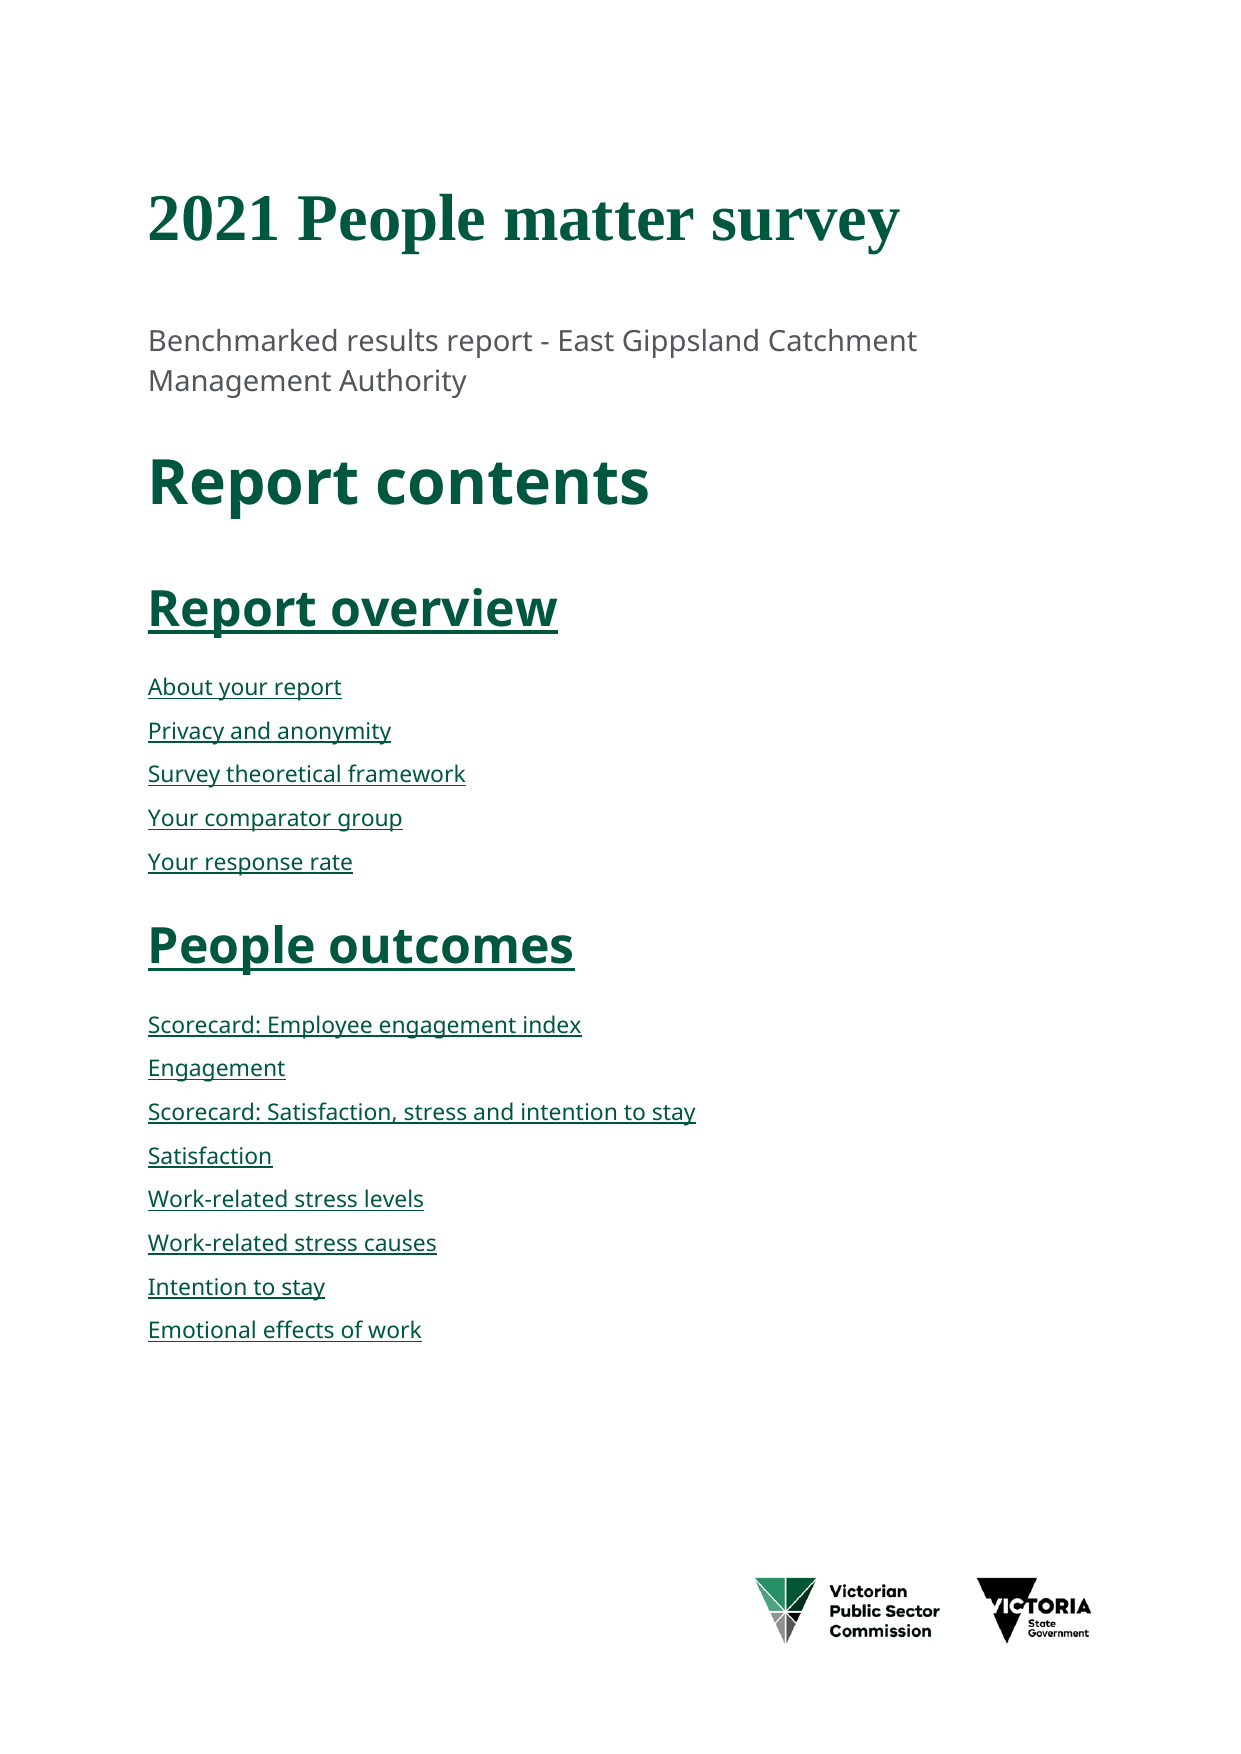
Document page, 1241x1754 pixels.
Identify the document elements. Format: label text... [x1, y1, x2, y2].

text About your report [148, 671, 1092, 702]
text Scorecard: Satisfaction, stress and intention to stay [148, 1096, 1092, 1127]
text Survey theoretical framework [148, 758, 1092, 790]
text Intention to stay [148, 1271, 1092, 1302]
text Your comparator group [148, 802, 1092, 833]
text Scorecard: Employee engagement index [148, 1009, 1092, 1040]
text Privacy and anonymity [148, 715, 1092, 746]
text Benchmarked results report - East Gippsland Catchment Management Authority [148, 321, 1092, 400]
subtitle Report overview [148, 573, 1092, 641]
picture [754, 1577, 1093, 1645]
title 2021 People matter survey [148, 178, 1092, 255]
text Engagement [148, 1052, 1092, 1083]
text Emotional effects of work [148, 1314, 1092, 1345]
subtitle Report contents [148, 437, 1092, 522]
text Work-related stress causes [148, 1227, 1092, 1258]
text Your response rate [148, 846, 1092, 877]
text Work-related stress levels [148, 1183, 1092, 1214]
text Satisfaction [148, 1139, 1092, 1171]
subtitle People outcomes [148, 910, 1092, 978]
